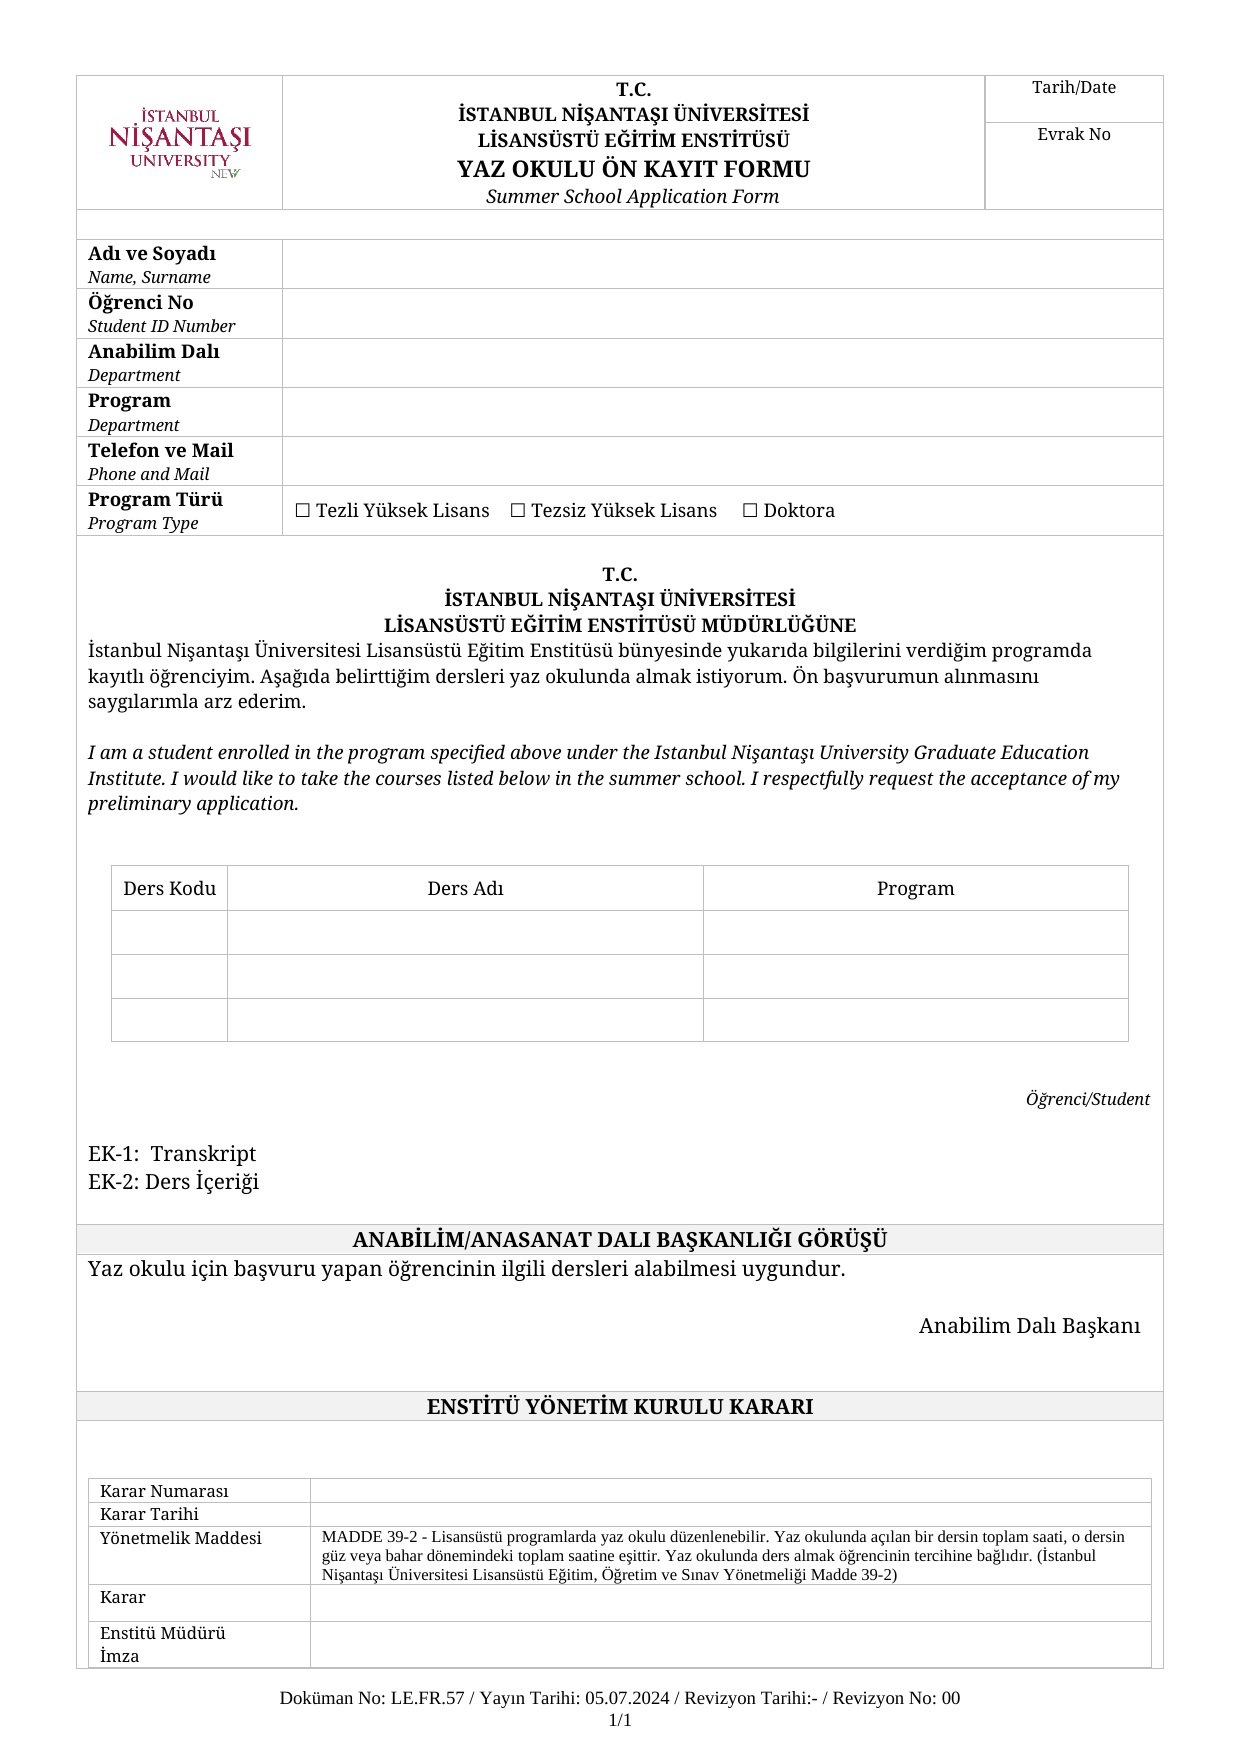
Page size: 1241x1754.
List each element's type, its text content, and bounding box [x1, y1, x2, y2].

table_cell [283, 289, 1163, 337]
table_cell Anabilim Dalı Department [77, 339, 282, 387]
table_header T.C. İSTANBUL NİŞANTAŞI ÜNİVERSİTESİ LİSANSÜSTÜ EĞİTİM ENSTİTÜSÜ YAZ OKULU ÖN KAYIT FORMU Summer School Application Form [283, 76, 984, 209]
table_cell Adı ve Soyadı Name, Surname [77, 240, 282, 288]
table_cell Tezli Yüksek Lisans Tezsiz Yüksek Lisans Doktora [283, 486, 1163, 534]
table_cell Öğrenci No Student ID Number [77, 289, 282, 337]
table_cell Program Türü Program Type [77, 486, 282, 534]
table_header Tarih/Date [986, 76, 1163, 122]
table_cell ENSTİTÜ YÖNETİM KURULU KARARI [77, 1392, 1163, 1420]
table_header [77, 76, 282, 209]
table_cell [283, 240, 1163, 288]
table_cell Program Department [77, 388, 282, 436]
table_cell [283, 388, 1163, 436]
table_cell [77, 1421, 1163, 1668]
table_cell Telefon ve Mail Phone and Mail [77, 437, 282, 485]
table_cell [77, 210, 1163, 239]
table_cell [283, 339, 1163, 387]
table_cell Yaz okulu için başvuru yapan öğrencinin ilgili dersleri alabilmesi uygundur. Anabilim Dalı Başkanı [77, 1255, 1163, 1391]
table_cell T.C. İSTANBUL NİŞANTAŞI ÜNİVERSİTESİ LİSANSÜSTÜ EĞİTİM ENSTİTÜSÜ MÜDÜRLÜĞÜNE İstanbul Nişantaşı Üniversitesi Lisansüstü Eğitim Enstitüsü bünyesinde yukarıda bilgilerini verdiğim programda kayıtlı öğrenciyim. Aşağıda belirttiğim dersleri yaz okulunda almak istiyorum. Ön başvurumun alınmasını saygılarımla arz ederim. I am a student enrolled in the program specified above under the Istanbul Nişantaşı University Graduate Education Institute. I would like to take the courses listed below in the summer school. I respectfully request the acceptance of my preliminary application. Öğrenci/Student EK-1: Transkript EK-2: Ders İçeriği [77, 536, 1163, 1224]
table_cell [283, 437, 1163, 485]
table_cell ANABİLİM/ANASANAT DALI BAŞKANLIĞI GÖRÜŞÜ [77, 1225, 1163, 1253]
table_cell Evrak No [986, 123, 1163, 209]
picture [97, 99, 263, 186]
